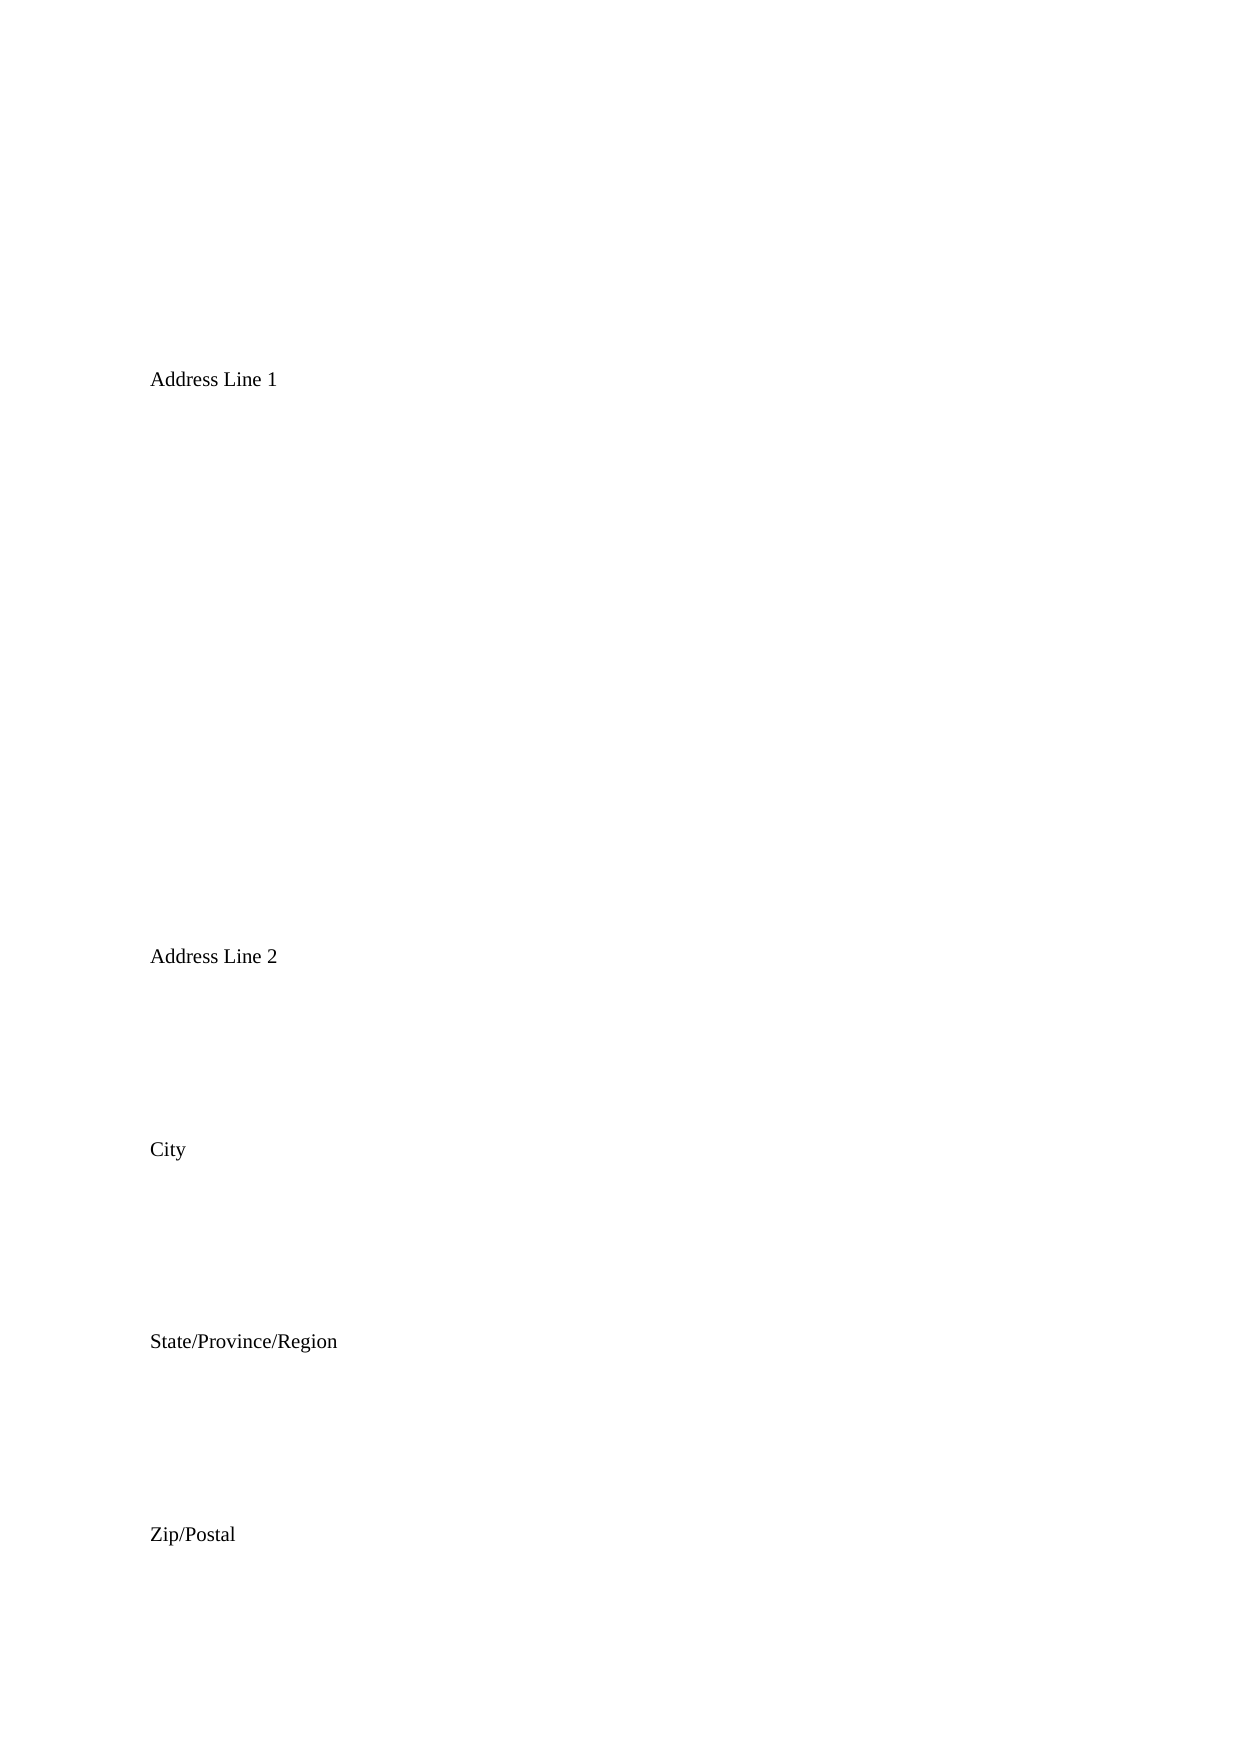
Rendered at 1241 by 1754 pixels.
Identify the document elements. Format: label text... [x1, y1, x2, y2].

text Address Line 2 [150, 944, 1090, 968]
text Zip/Postal [150, 1522, 1090, 1546]
text Address Line 1 [150, 367, 1090, 391]
text State/Province/Region [150, 1329, 1090, 1353]
text City [150, 1137, 1090, 1161]
